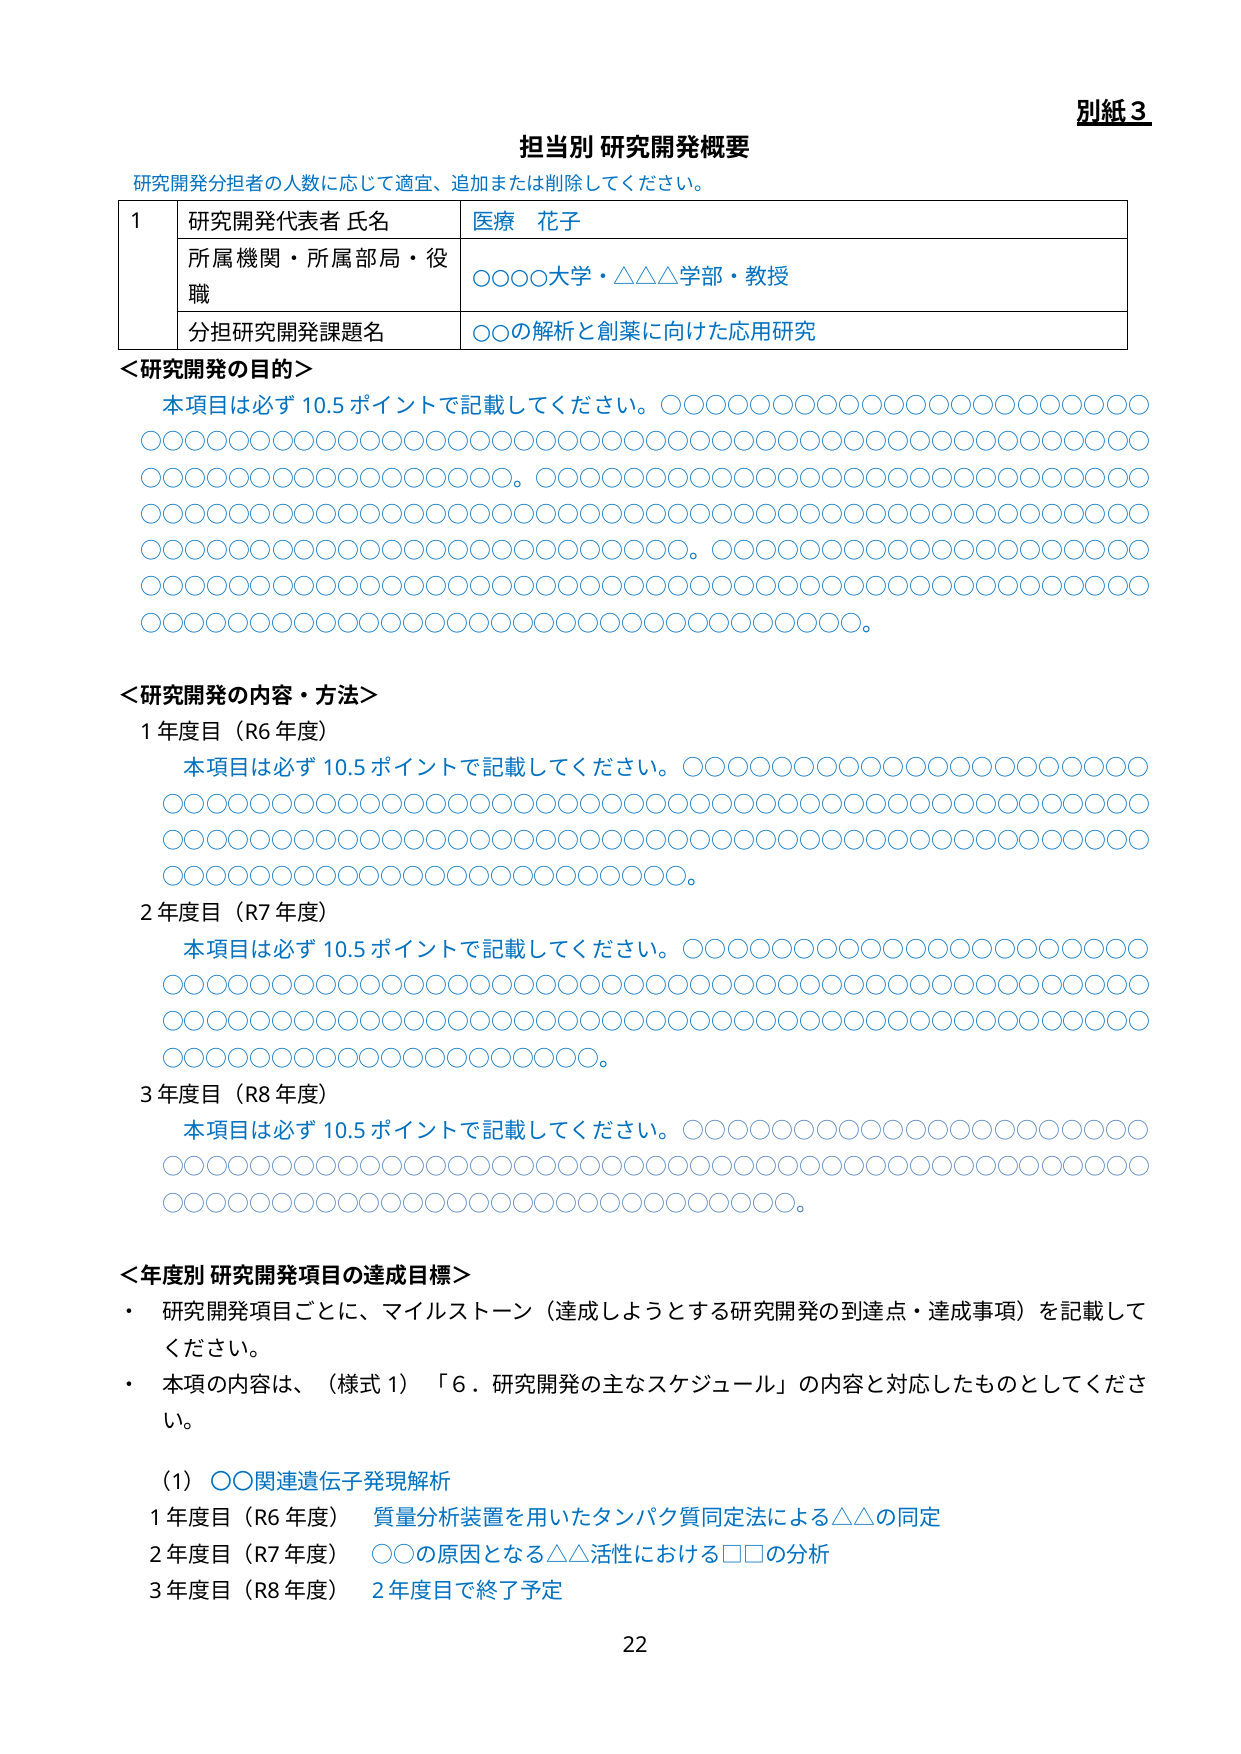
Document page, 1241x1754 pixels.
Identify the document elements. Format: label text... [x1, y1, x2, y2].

text 本項目は必ず10.5ポイントで記載してください。○○○○○○○○○○○○○○○○○○○○○○○○○○○○○○○○○○○○○○○○○○○○○○○○○○○○○○○○○○○○○○○○○○○○○○○○○○○○○○○○○○○○○○○○○○○○○○○○○○○○○○○○○○○○○○○○○○○○○○○○○○○○○○○○○○○○○○○。 [162, 748, 1152, 893]
text 本項目は必ず10.5ポイントで記載してください。○○○○○○○○○○○○○○○○○○○○○○○○○○○○○○○○○○○○○○○○○○○○○○○○○○○○○○○○○○○○○○○○○○○○○○○○○○○○○○○○○○○○○。○○○○○○○○○○○○○○○○○○○○○○○○○○○○○○○○○○○○○○○○○○○○○○○○○○○○○○○○○○○○○○○○○○○○○○○○○○○○○○○○○○○○○○○○○○○○○○○○○○○。○○○○○○○○○○○○○○○○○○○○○○○○○○○○○○○○○○○○○○○○○○○○○○○○○○○○○○○○○○○○○○○○○○○○○○○○○○○○○○○○○○○○○○○○○○○○○○○○○○○。 [118, 386, 1152, 639]
text ＜研究開発の内容・方法＞ [118, 676, 1152, 712]
text 担当別 研究開発概要 [118, 128, 1152, 164]
table_header 医療 花子 [461, 201, 1127, 238]
text 本項目は必ず10.5ポイントで記載してください。○○○○○○○○○○○○○○○○○○○○○○○○○○○○○○○○○○○○○○○○○○○○○○○○○○○○○○○○○○○○○○○○○○○○○○○○○○○○○○○○○○○○○○○○○○○○○○○。 [162, 1111, 1152, 1219]
text 2年度目（R7年度） [118, 893, 1152, 929]
text 3年度目（R8年度） [118, 1074, 1152, 1111]
list 本項の内容は、（様式1） 「６．研究開発の主なスケジュール」の内容と対応したものとしてください。 [118, 1364, 1152, 1437]
text 研究開発分担者の人数に応じて適宜、追加または削除してください。 [133, 164, 1152, 200]
table_cell 所属機関・所属部局・役職 [178, 239, 460, 311]
table_header 研究開発代表者 氏名 [178, 201, 460, 238]
text 1年度目（R6年度） [118, 712, 1152, 748]
text 本項目は必ず10.5ポイントで記載してください。○○○○○○○○○○○○○○○○○○○○○○○○○○○○○○○○○○○○○○○○○○○○○○○○○○○○○○○○○○○○○○○○○○○○○○○○○○○○○○○○○○○○○○○○○○○○○○○○○○○○○○○○○○○○○○○○○○○○○○○○○○○○○○○○○○○。 [162, 929, 1152, 1074]
text ＜研究開発の目的＞ [118, 349, 1152, 386]
table_cell 分担研究開発課題名 [178, 312, 460, 348]
text 2年度目（R7年度） ○○の原因となる△△活性における□□の分析 [118, 1534, 1152, 1571]
table_cell ○○の解析と創薬に向けた応用研究 [461, 312, 1127, 348]
text ＜年度別 研究開発項目の達成目標＞ [118, 1256, 1152, 1292]
text 1年度目（R6 年度） 質量分析装置を用いたタンパク質同定法による△△の同定 [118, 1498, 1152, 1534]
text 別紙３ [118, 90, 1152, 128]
text 3年度目（R8年度） 2年度目で終了予定 [118, 1571, 1152, 1607]
table_header 1 [119, 201, 177, 348]
list 研究開発項目ごとに、マイルストーン（達成しようとする研究開発の到達点・達成事項）を記載してください。 [118, 1292, 1152, 1364]
text （1） 〇〇関連遺伝子発現解析 [118, 1462, 1152, 1498]
table_cell ○○○○大学・△△△学部・教授 [461, 239, 1127, 311]
